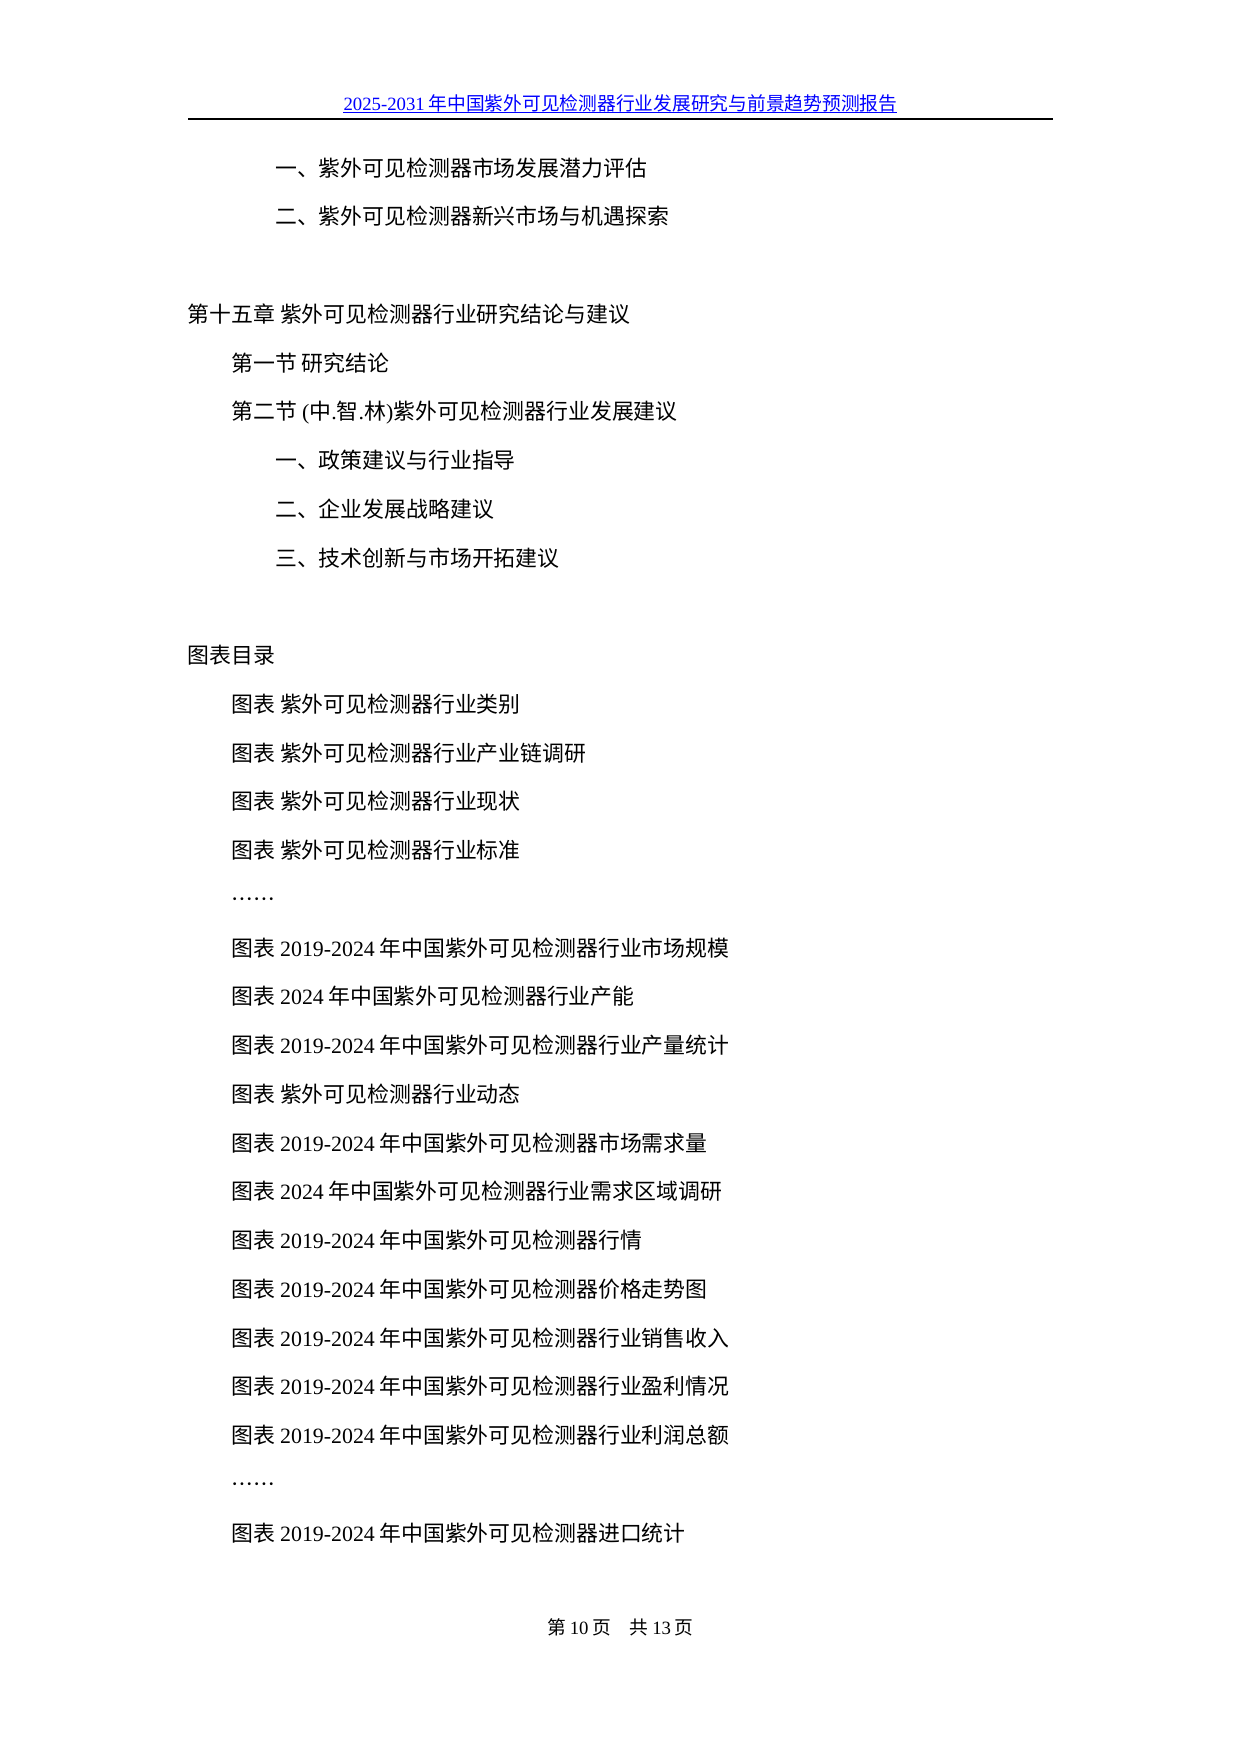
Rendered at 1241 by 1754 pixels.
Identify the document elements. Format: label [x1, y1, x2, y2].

text [187, 150, 1053, 1548]
